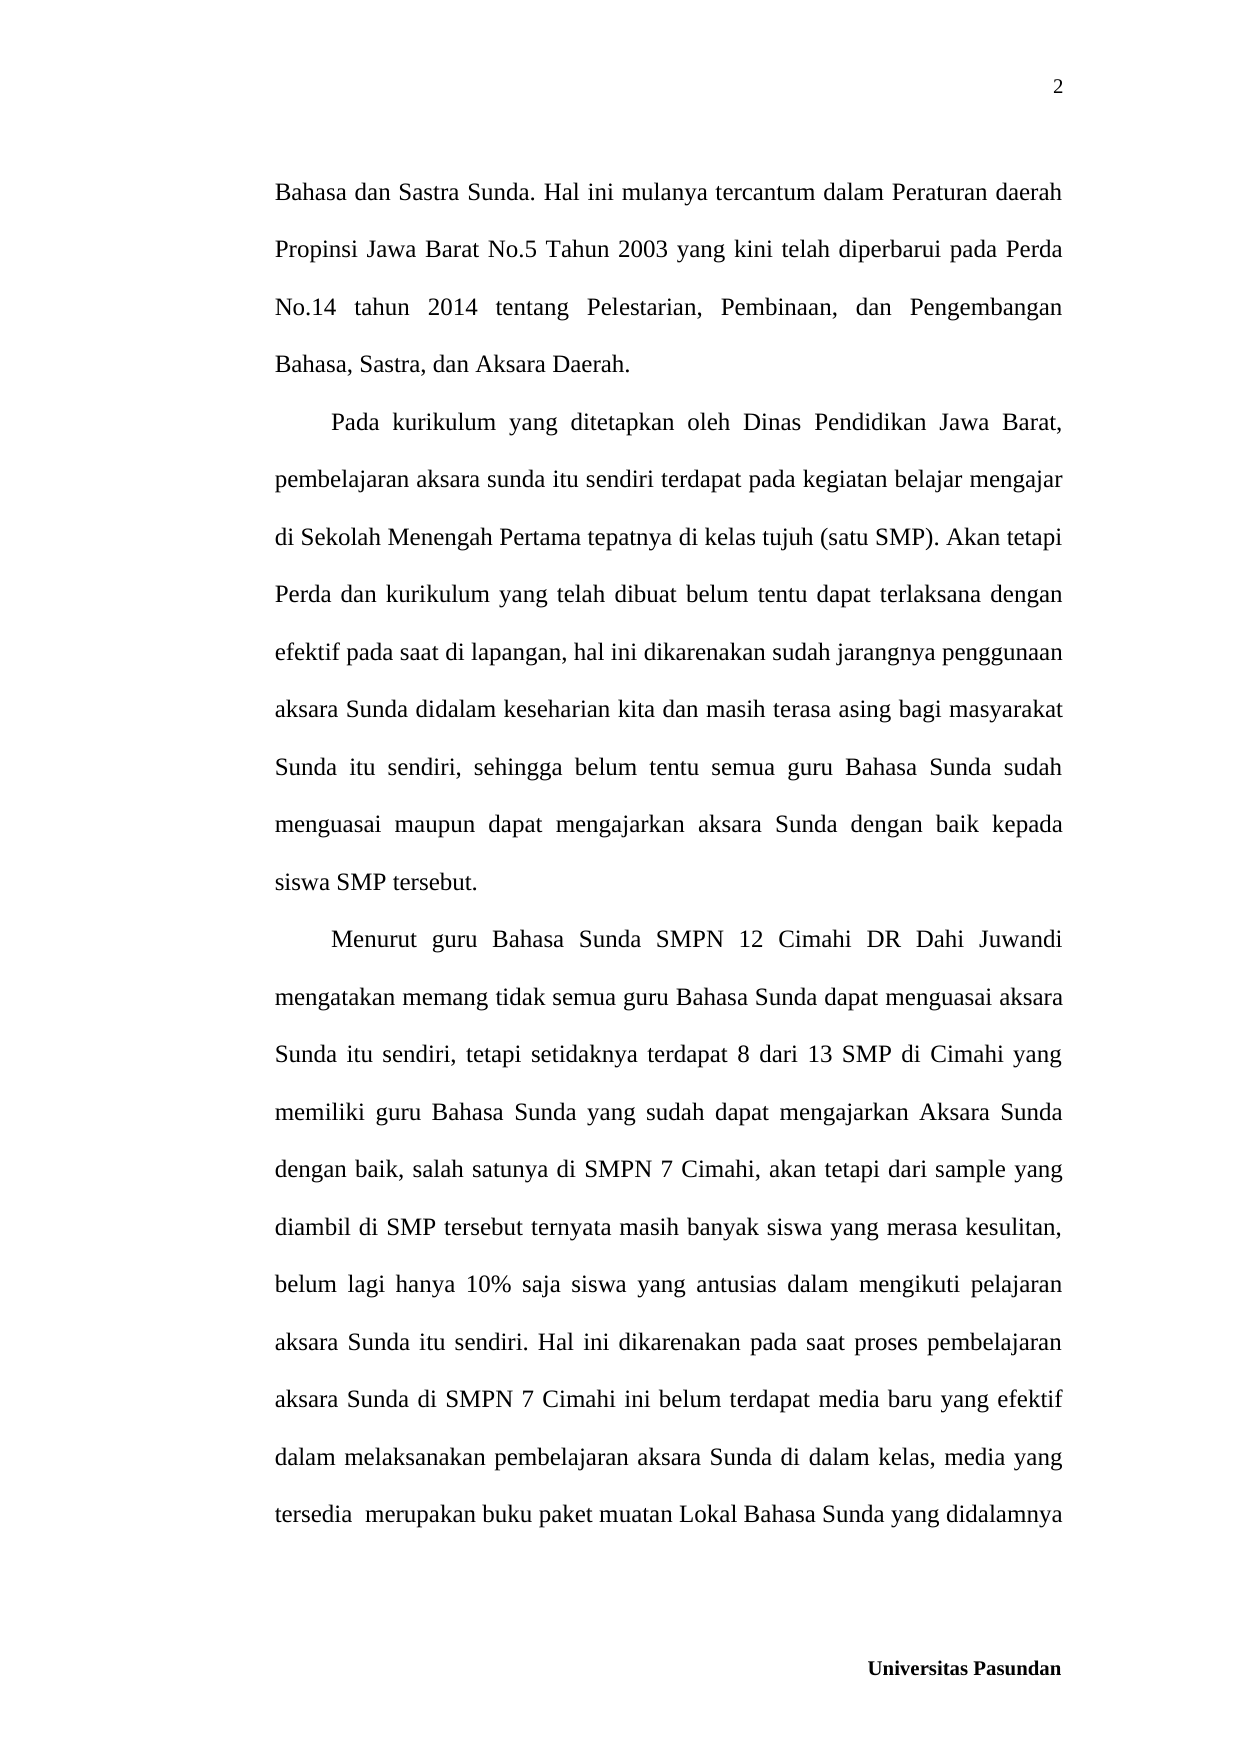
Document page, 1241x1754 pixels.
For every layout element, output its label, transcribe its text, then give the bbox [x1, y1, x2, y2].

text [274, 177, 1063, 378]
text Pada kurikulum yang ditetapkan oleh Dinas Pendidikan Jawa Barat, pembelajaran aksara sunda itu sendiri terdapat pada kegiatan belajar mengajar di Sekolah Menengah Pertama tepatnya di kelas tujuh (satu SMP). Akan tetapi Perda dan kurikulum yang telah dibuat belum tentu dapat terlaksana dengan efektif pada saat di lapangan, hal ini dikarenakan sudah jarangnya penggunaan aksara Sunda didalam keseharian kita dan masih terasa asing bagi masyarakat Sunda itu sendiri, sehingga belum tentu semua guru Bahasa Sunda sudah menguasai maupun dapat mengajarkan aksara Sunda dengan baik kepada siswa SMP tersebut. [274, 407, 1063, 896]
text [274, 924, 1063, 1528]
